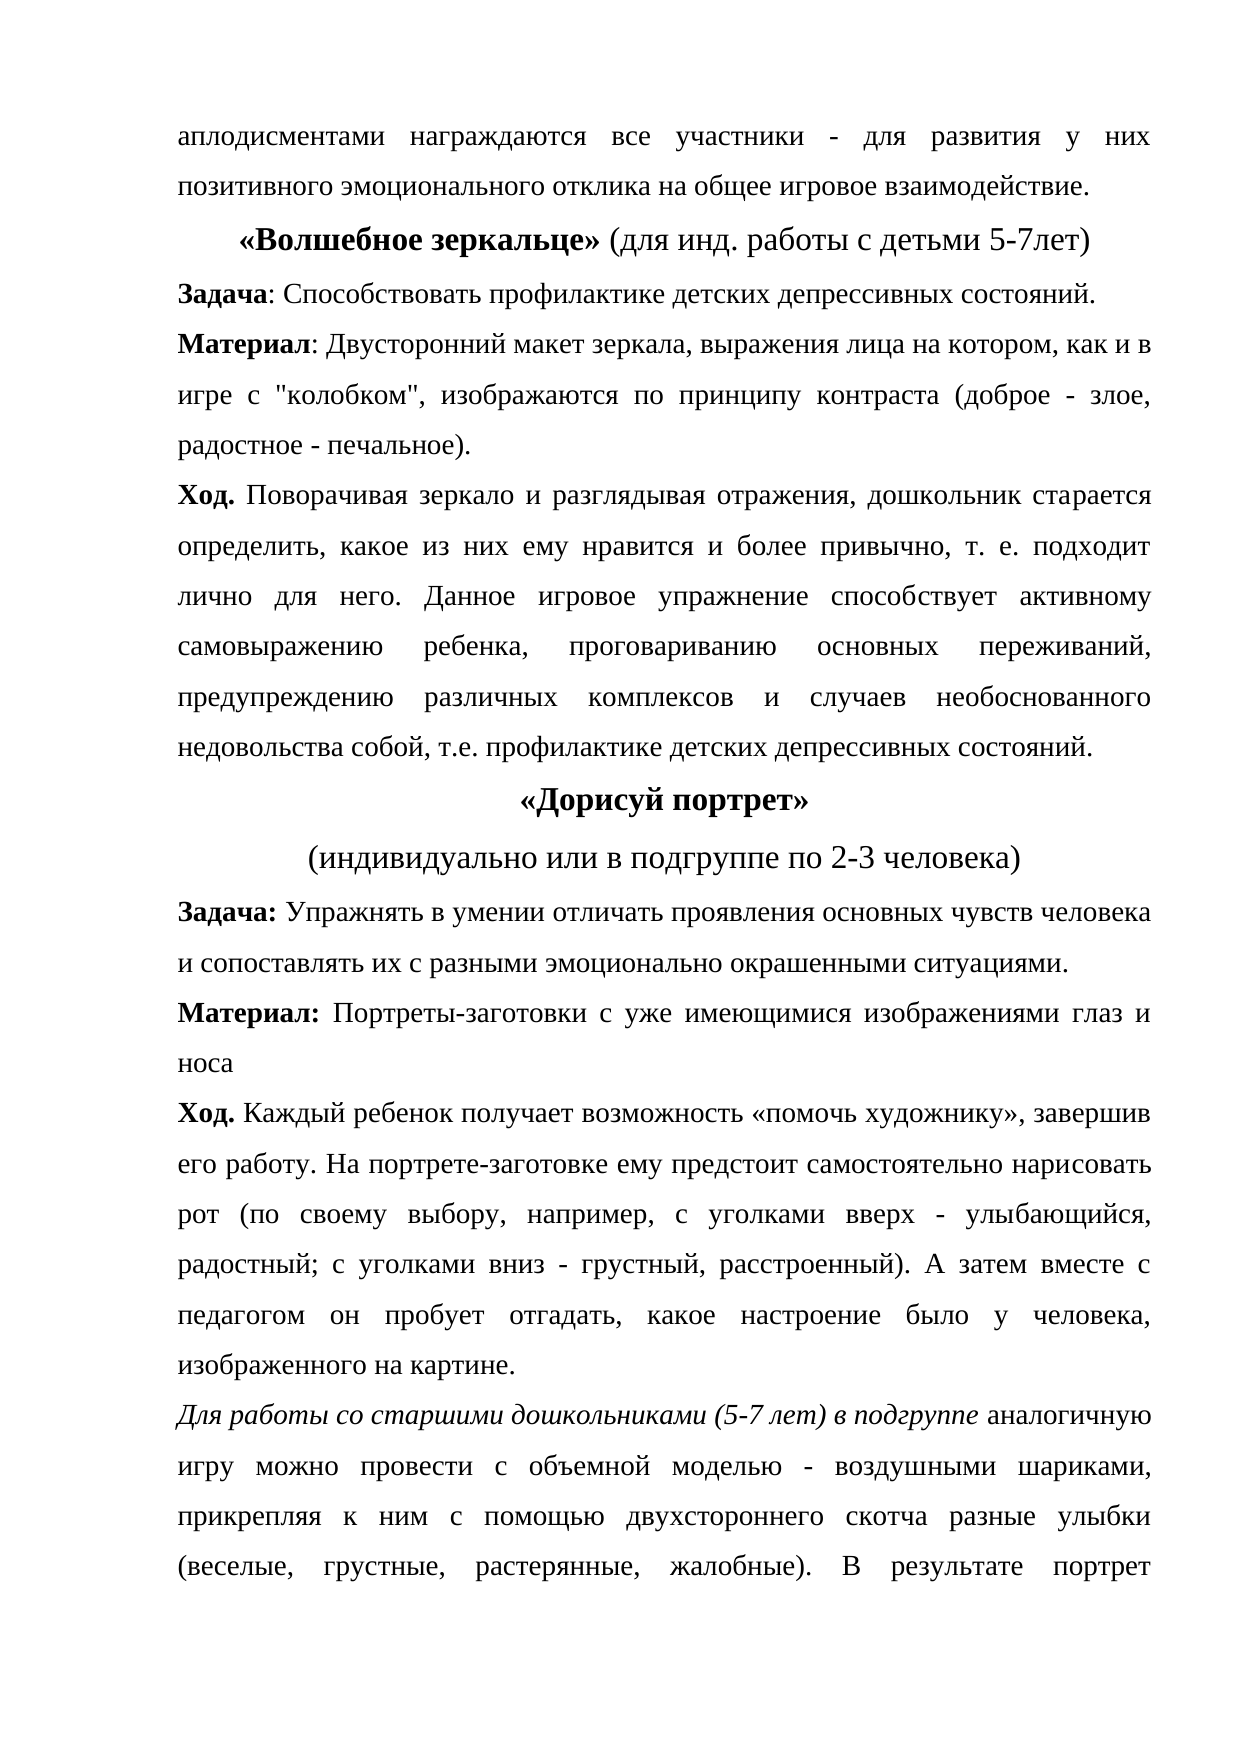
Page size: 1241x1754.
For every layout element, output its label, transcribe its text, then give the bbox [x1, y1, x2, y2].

text Материал: Портреты-заготовки с уже имеющимися изображениями глаз и носа [177, 995, 1152, 1079]
text Ход. Поворачивая зеркало и разглядывая отражения, дошкольник старается определить, какое из них ему нравится и более привычно, т. е. подходит лично для него. Данное игровое упражнение способствует активному самовыражению ребенка, проговариванию основных переживаний, предупреждению различных комплексов и случаев необоснованного недовольства собой, т.е. профилактике детских депрессивных состояний. [177, 477, 1152, 763]
text (индивидуально или в подгруппе по 2-3 человека) [177, 837, 1152, 875]
text «Дорисуй портрет» [177, 779, 1152, 818]
text Задача: Упражнять в умении отличать проявления основных чувств человека и сопоставлять их с разными эмоционально окрашенными ситуациями. [177, 894, 1152, 978]
text «Волшебное зеркальце» (для инд. работы с детьми 5-7лет) [177, 219, 1152, 257]
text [177, 118, 1152, 202]
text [177, 1397, 1152, 1582]
text Задача: Способствовать профилактике детских депрессивных состояний. [177, 276, 1152, 310]
text Материал: Двусторонний макет зеркала, выражения лица на котором, как и в игре с "колобком", изображаются по принципу контраста (доброе - злое, радостное - печальное). [177, 327, 1152, 461]
text Ход. Каждый ребенок получает возможность «помочь художнику», завершив его работу. На портрете-заготовке ему предстоит самостоятельно нарисовать рот (по своему выбору, например, с уголками вверх - улыбающийся, радостный; с уголками вниз - грустный, расстроенный). А затем вместе с педагогом он пробует отгадать, какое настроение было у человека, изображенного на картине. [177, 1096, 1152, 1381]
